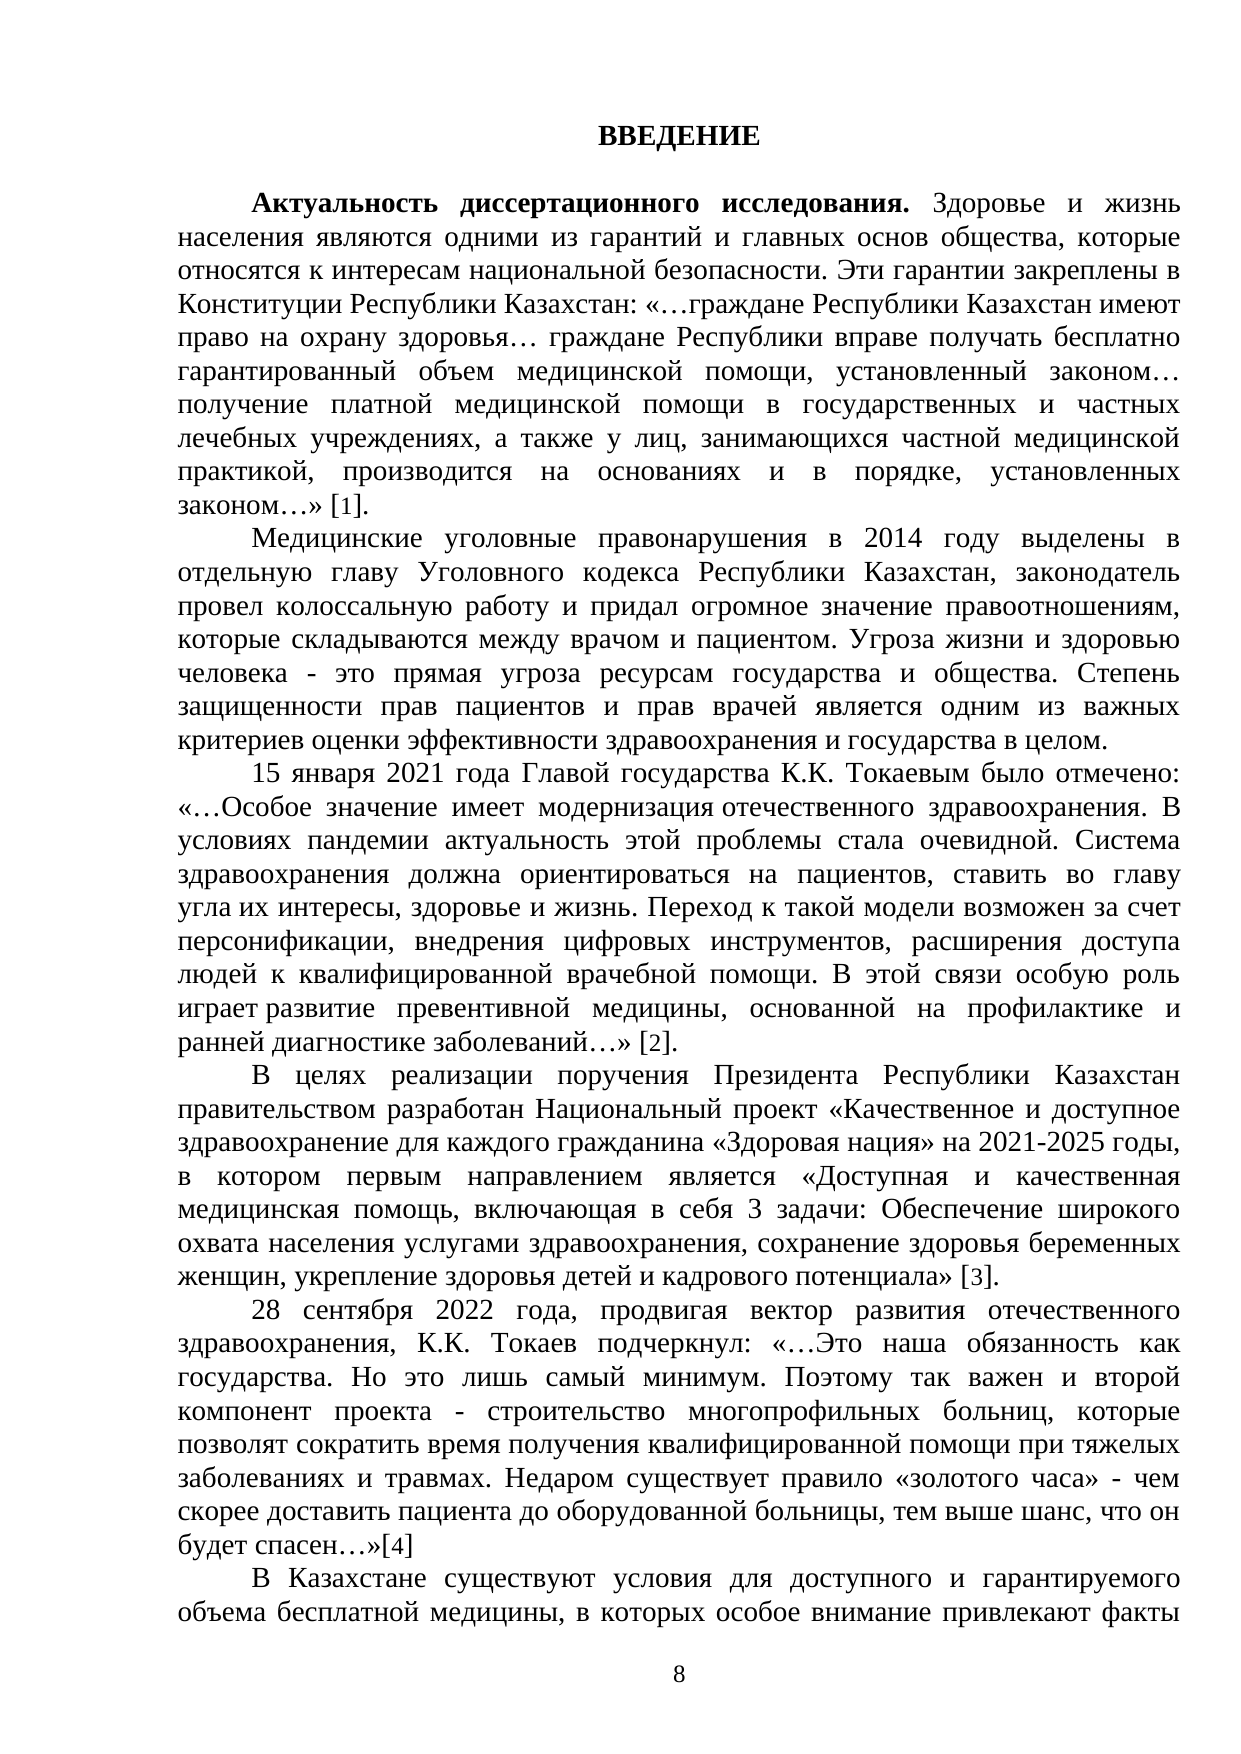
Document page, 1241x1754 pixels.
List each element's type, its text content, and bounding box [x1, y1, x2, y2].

text 28 сентября 2022 года, продвигая вектор развития отечественного здравоохранения, К.К. Токаев подчеркнул: «…Это наша обязанность как государства. Но это лишь самый минимум. Поэтому так важен и второй компонент проекта - строительство многопрофильных больниц, которые позволят сократить время получения квалифицированной помощи при тяжелых заболеваниях и травмах. Недаром существует правило «золотого часа» - чем скорее доставить пациента до оборудованной больницы, тем выше шанс, что он будет спасен…»[] [177, 1292, 1181, 1560]
subtitle ВВЕДЕНИЕ [177, 118, 1181, 152]
text Актуальность диссертационного исследования. Здоровье и жизнь населения являются одними из гарантий и главных основ общества, которые относятся к интересам национальной безопасности. Эти гарантии закреплены в Конституции Республики Казахстан: «…граждане Республики Казахстан имеют право на охрану здоровья… граждане Республики вправе получать бесплатно гарантированный объем медицинской помощи, установленный законом… получение платной медицинской помощи в государственных и частных лечебных учреждениях, а также у лиц, занимающихся частной медицинской практикой, производится на основаниях и в порядке, установленных законом…» []. [177, 185, 1181, 521]
text В целях реализации поручения Президента Республики Казахстан правительством разработан Национальный проект «Качественное и доступное здравоохранение для каждого гражданина «Здоровая нация» на 2021-2025 годы, в котором первым направлением является «Доступная и качественная медицинская помощь, включающая в себя 3 задачи: Обеспечение широкого охвата населения услугами здравоохранения, сохранение здоровья беременных женщин, укрепление здоровья детей и кадрового потенциала» []. [177, 1057, 1181, 1292]
text 15 января 2021 года Главой государства К.К. Токаевым было отмечено: «…Особое значение имеет модернизация отечественного здравоохранения. В условиях пандемии актуальность этой проблемы стала очевидной. Система здравоохранения должна ориентироваться на пациентов, ставить во главу угла их интересы, здоровье и жизнь. Переход к такой модели возможен за счет персонификации, внедрения цифровых инструментов, расширения доступа людей к квалифицированной врачебной помощи. В этой связи особую роль играет развитие превентивной медицины, основанной на профилактике и ранней диагностике заболеваний…» []. [177, 755, 1181, 1057]
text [177, 1560, 1181, 1627]
text Медицинские уголовные правонарушения в 2014 году выделены в отдельную главу Уголовного кодекса Республики Казахстан, законодатель провел колоссальную работу и придал огромное значение правоотношениям, которые складываются между врачом и пациентом. Угроза жизни и здоровью человека - это прямая угроза ресурсам государства и общества. Степень защищенности прав пациентов и прав врачей является одним из важных критериев оценки эффективности здравоохранения и государства в целом. [177, 521, 1181, 755]
